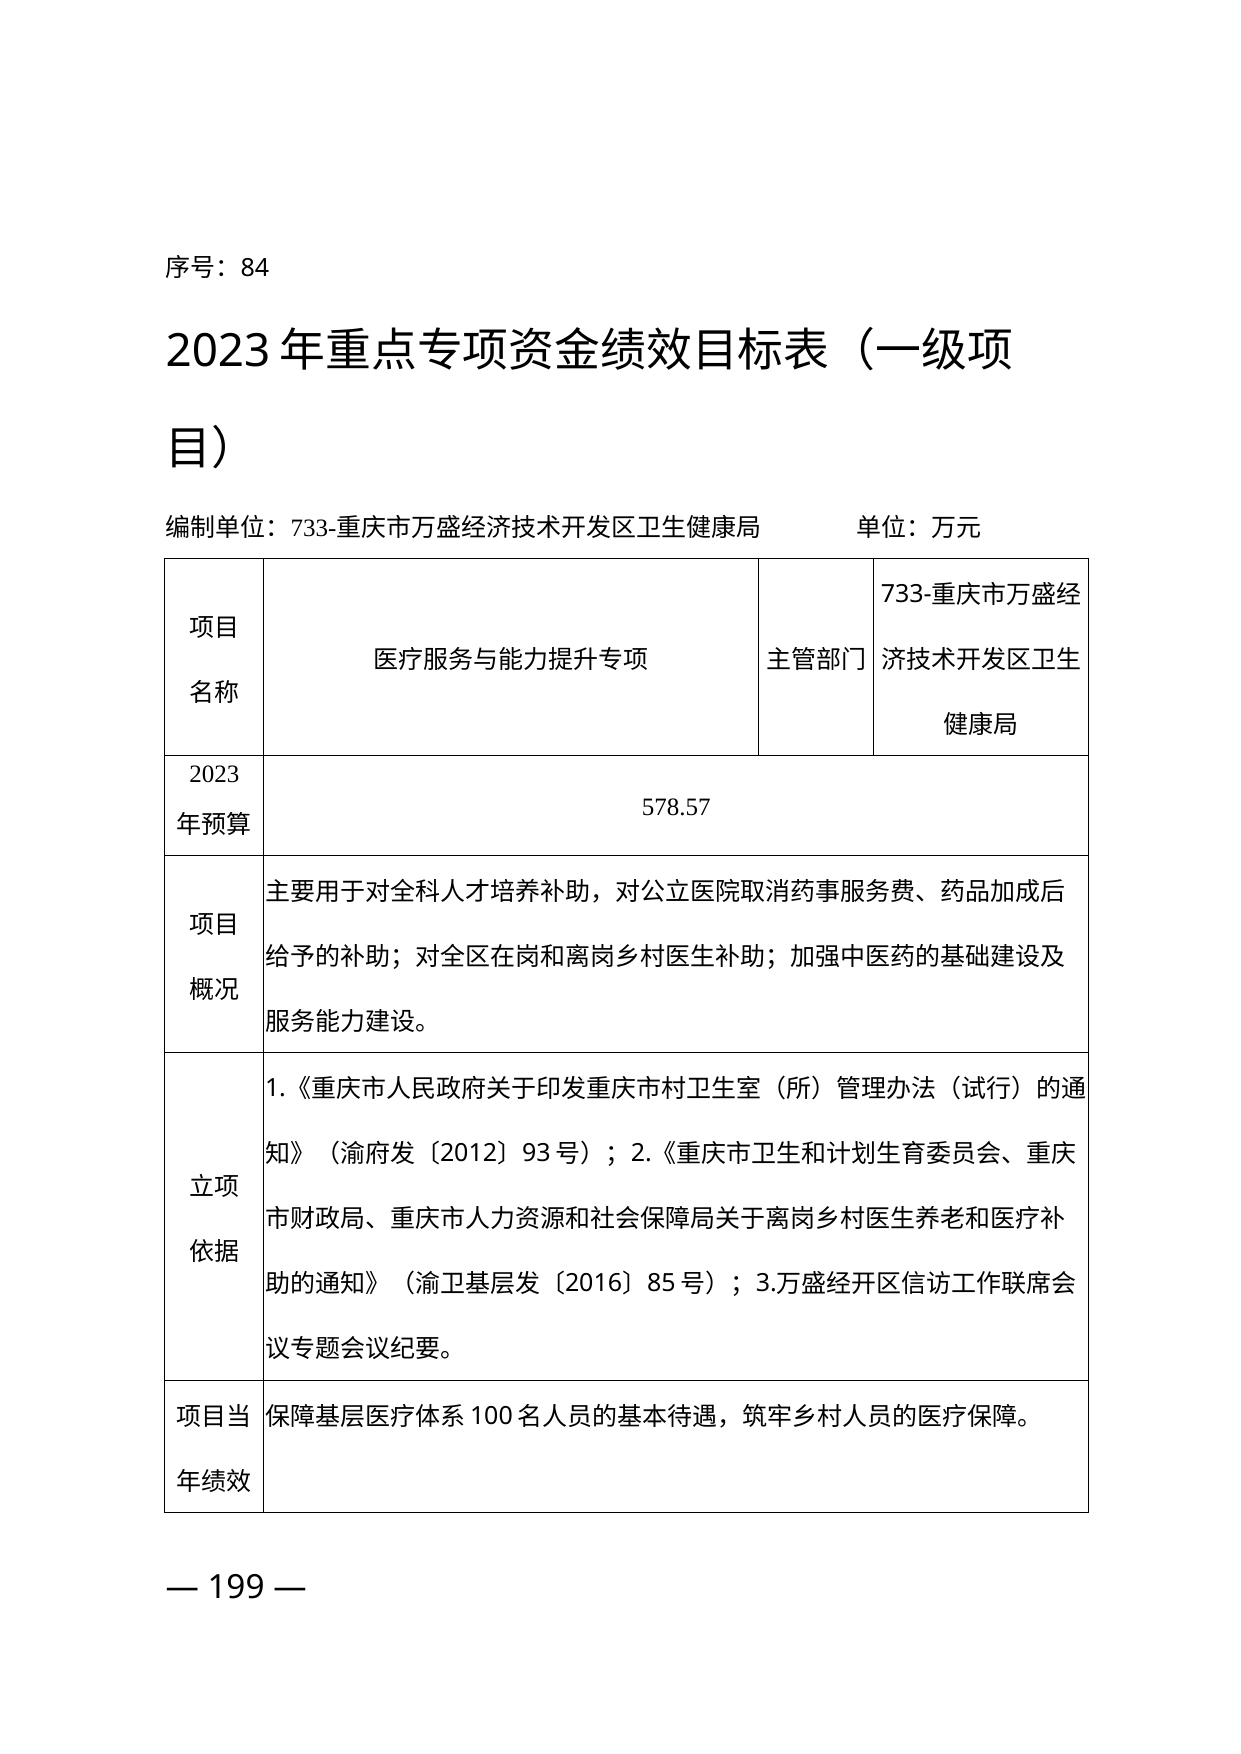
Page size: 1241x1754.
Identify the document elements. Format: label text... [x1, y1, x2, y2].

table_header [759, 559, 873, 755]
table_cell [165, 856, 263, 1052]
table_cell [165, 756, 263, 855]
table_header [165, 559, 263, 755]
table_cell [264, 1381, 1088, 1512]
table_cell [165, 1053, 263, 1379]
text 2023年重点专项资金绩效目标表（一级项目） [165, 298, 1087, 493]
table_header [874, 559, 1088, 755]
text 编制单位：733-重庆市万盛经济技术开发区卫生健康局 单位：万元 [165, 493, 1087, 558]
text 序号：84 [165, 233, 1087, 298]
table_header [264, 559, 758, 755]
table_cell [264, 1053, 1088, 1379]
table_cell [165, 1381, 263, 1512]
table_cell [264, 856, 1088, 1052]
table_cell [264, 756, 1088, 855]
